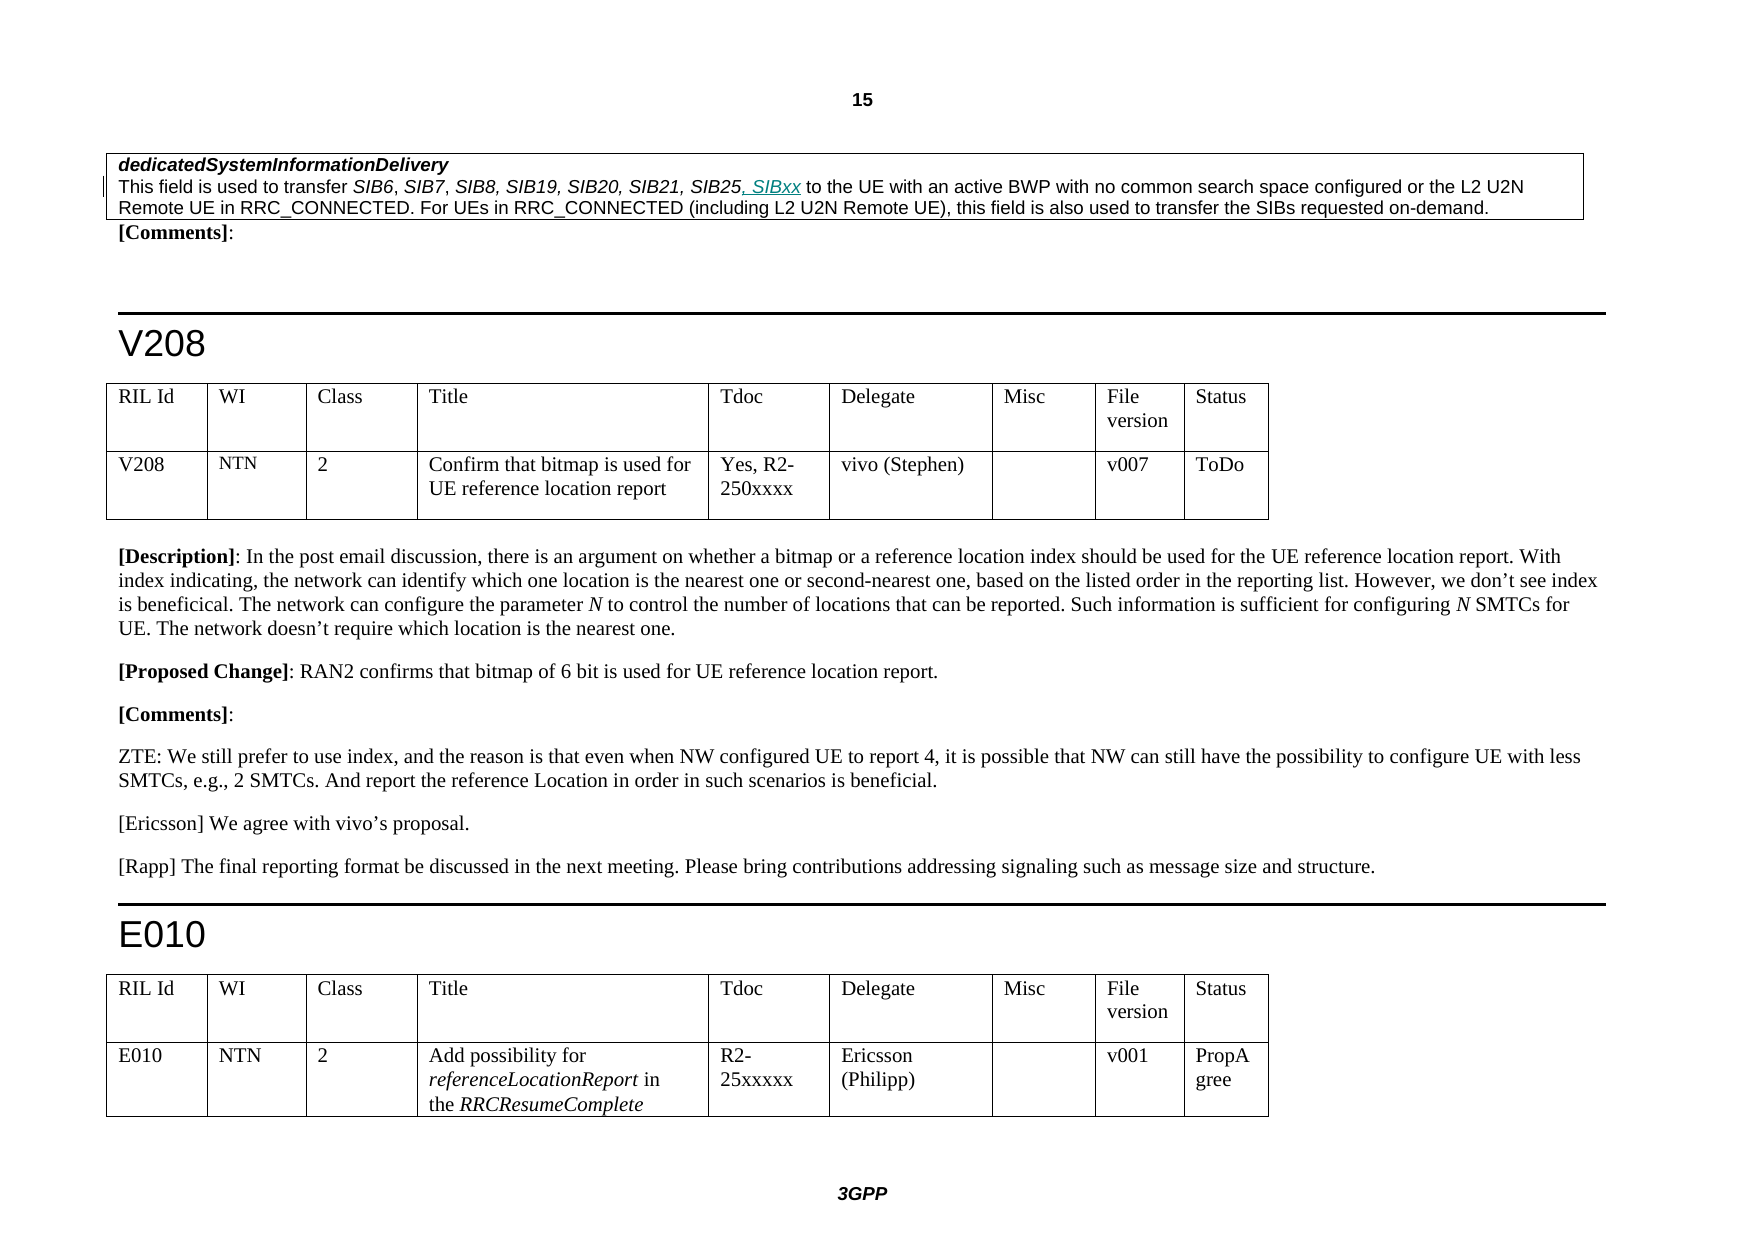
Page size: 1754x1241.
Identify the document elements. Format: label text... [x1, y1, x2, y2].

text [Rapp] The final reporting format be discussed in the next meeting. Please bring contributions addressing signaling such as message size and structure. [118, 854, 1606, 878]
text [Ericsson] We agree with vivo’s proposal. [118, 811, 1606, 835]
table_header Title [418, 975, 708, 1042]
table_cell v001 [1096, 1043, 1184, 1116]
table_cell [418, 1043, 708, 1116]
table_cell Confirm that bitmap is used for UE reference location report [418, 452, 708, 519]
table_header Tdoc [709, 384, 829, 451]
table_cell R2-25xxxxx [709, 1043, 829, 1116]
table_header RIL Id [107, 384, 207, 451]
table_header dedicatedSystemInformationDelivery This field is used to transfer SIB6, SIB7, SIB8, SIB19, SIB20, SIB21, SIB25 to the UE with an active BWP with no common search space configured or the L2 U2N Remote UE in RRC_CONNECTED. For UEs in RRC_CONNECTED (including L2 U2N Remote UE), this field is also used to transfer the SIBs requested on-demand. [107, 154, 1583, 219]
table_header Delegate [830, 975, 992, 1042]
table_cell ToDo [1185, 452, 1268, 519]
table_header Misc [993, 384, 1095, 451]
table_cell Yes, R2-250xxxx [709, 452, 829, 519]
text [Comments]: [118, 220, 1606, 244]
text [Comments]: [118, 702, 1606, 726]
table_header Class [307, 975, 417, 1042]
table_cell E010 [107, 1043, 207, 1116]
table_header Status [1185, 384, 1268, 451]
subtitle E010 [118, 906, 1606, 956]
subtitle V208 [118, 315, 1606, 364]
table_header Delegate [830, 384, 992, 451]
table_header Class [307, 384, 417, 451]
table_cell 2 [307, 452, 417, 519]
text [Proposed Change]: RAN2 confirms that bitmap of 6 bit is used for UE reference location report. [118, 659, 1606, 683]
table_cell PropAgree [1185, 1043, 1268, 1116]
table_cell vivo (Stephen) [830, 452, 992, 519]
table_header File version [1096, 975, 1184, 1042]
table_header File version [1096, 384, 1184, 451]
table_cell Ericsson (Philipp) [830, 1043, 992, 1116]
table_cell [993, 1043, 1095, 1116]
table_header RIL Id [107, 975, 207, 1042]
table_cell v007 [1096, 452, 1184, 519]
table_cell NTN [208, 1043, 306, 1116]
table_cell NTN [208, 452, 306, 519]
text ZTE: We still prefer to use index, and the reason is that even when NW configured UE to report 4, it is possible that NW can still have the possibility to configure UE with less SMTCs, e.g., 2 SMTCs. And report the reference Location in order in such scenarios is beneficial. [118, 744, 1606, 792]
table_header Misc [993, 975, 1095, 1042]
text [Description]: In the post email discussion, there is an argument on whether a bitmap or a reference location index should be used for the UE reference location report. With index indicating, the network can identify which one location is the nearest one or second-nearest one, based on the listed order in the reporting list. However, we don’t see index is beneficical. The network can configure the parameter N to control the number of locations that can be reported. Such information is sufficient for configuring N SMTCs for UE. The network doesn’t require which location is the nearest one. [118, 520, 1606, 640]
table_header WI [208, 975, 306, 1042]
table_header Title [418, 384, 708, 451]
table_cell [993, 452, 1095, 519]
table_header Status [1185, 975, 1268, 1042]
table_cell V208 [107, 452, 207, 519]
table_header Tdoc [709, 975, 829, 1042]
table_header WI [208, 384, 306, 451]
table_cell 2 [307, 1043, 417, 1116]
